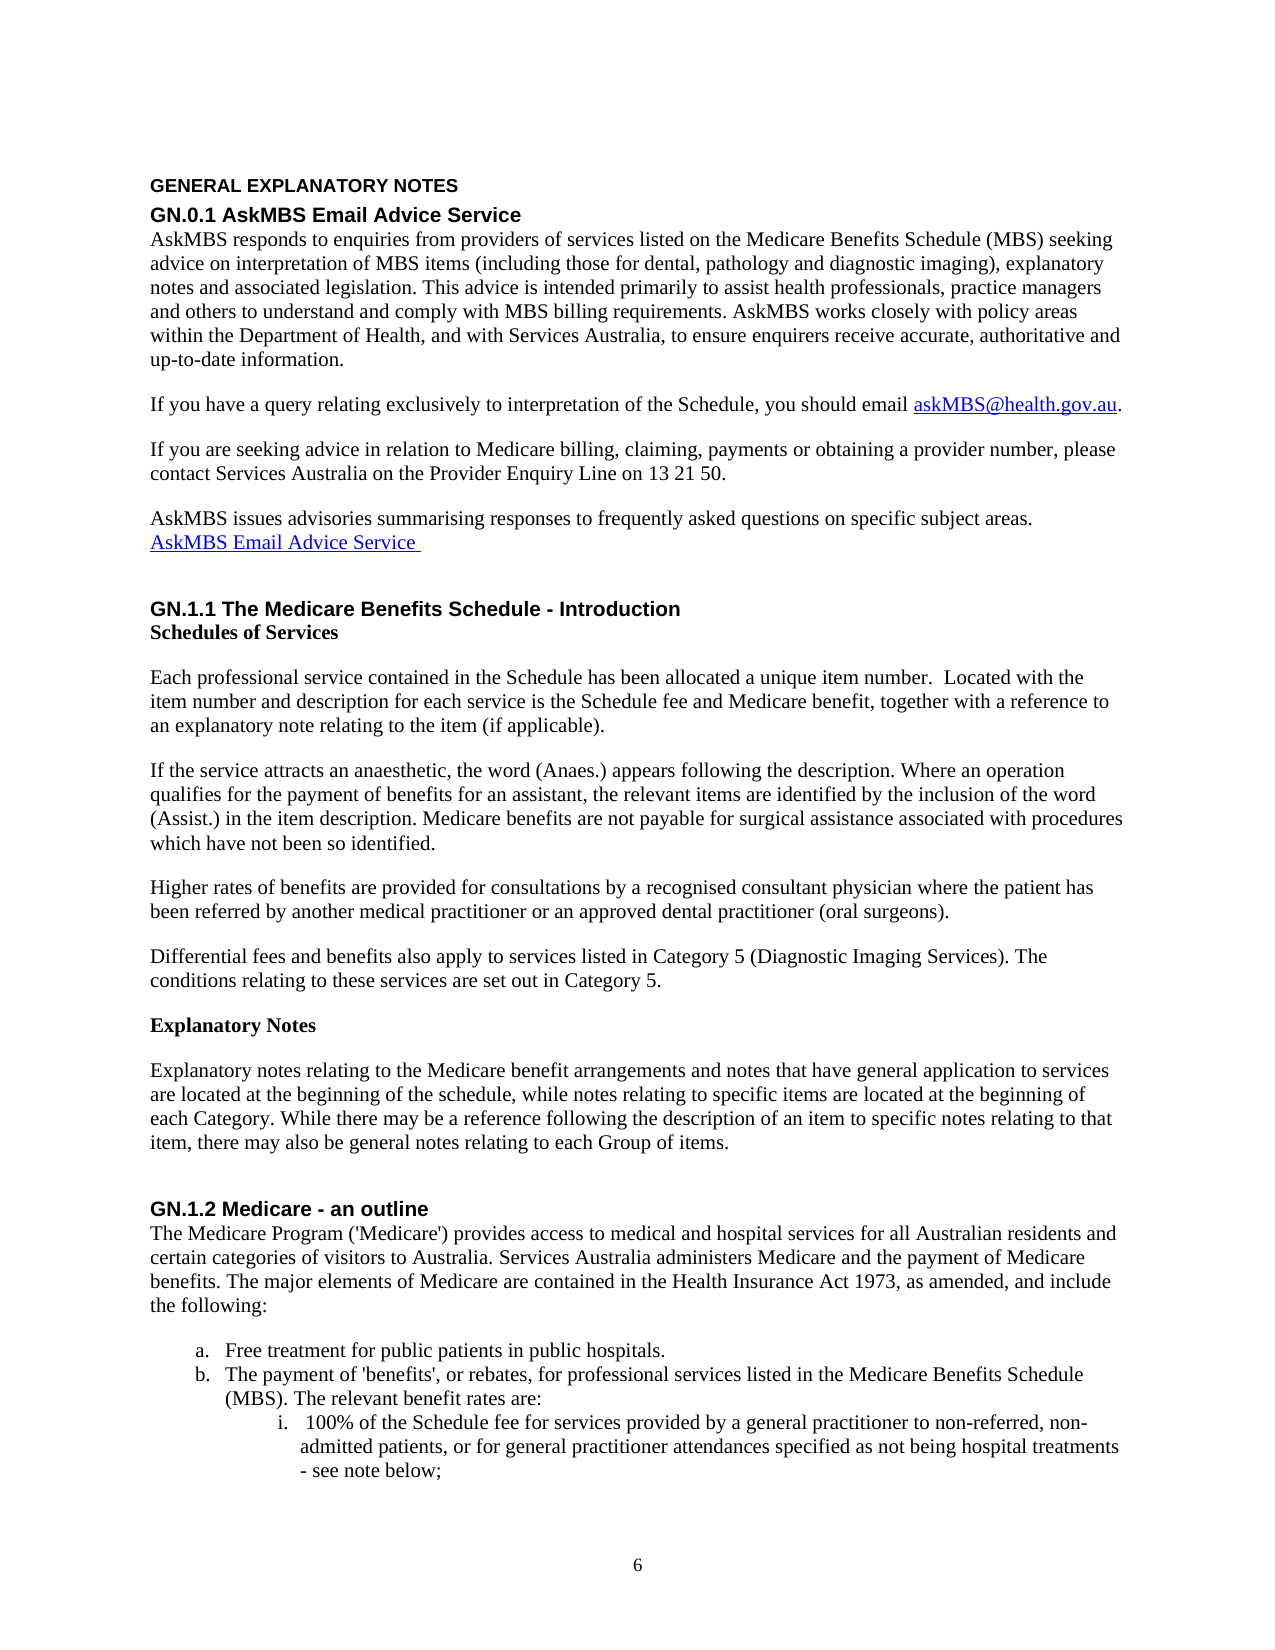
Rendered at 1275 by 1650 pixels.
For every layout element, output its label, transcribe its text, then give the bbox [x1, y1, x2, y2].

list The payment of 'benefits', or rebates, for professional services listed in the Medicare Benefits Schedule (MBS). The relevant benefit rates are: [195, 1362, 1125, 1410]
text Explanatory Notes [150, 1013, 1125, 1037]
text AskMBS issues advisories summarising responses to frequently asked questions on specific subject areas. AskMBS Email Advice Service [150, 506, 1125, 554]
text If the service attracts an anaesthetic, the word (Anaes.) appears following the description. Where an operation qualifies for the payment of benefits for an assistant, the relevant items are identified by the inclusion of the word (Assist.) in the item description. Medicare benefits are not payable for surgical assistance associated with procedures which have not been so identified. [150, 758, 1125, 854]
text Higher rates of benefits are provided for consultations by a recognised consultant physician where the patient has been referred by another medical practitioner or an approved dental practitioner (oral surgeons). [150, 875, 1125, 923]
list 100% of the Schedule fee for services provided by a general practitioner to non-referred, non-admitted patients, or for general practitioner attendances specified as not being hospital treatments - see note below; [277, 1410, 1125, 1482]
text If you have a query relating exclusively to interpretation of the Schedule, you should email askMBS@health.gov.au. [150, 392, 1125, 416]
text Schedules of Services [150, 620, 1125, 644]
text AskMBS responds to enquiries from providers of services listed on the Medicare Benefits Schedule (MBS) seeking advice on interpretation of MBS items (including those for dental, pathology and diagnostic imaging), explanatory notes and associated legislation. This advice is intended primarily to assist health professionals, practice managers and others to understand and comply with MBS billing requirements. AskMBS works closely with policy areas within the Department of Health, and with Services Australia, to ensure enquirers receive accurate, authoritative and up-to-date information. [150, 227, 1125, 371]
text GN.1.2 Medicare - an outline [150, 1197, 1125, 1221]
text GN.0.1 AskMBS Email Advice Service [150, 203, 1125, 227]
text GN.1.1 The Medicare Benefits Schedule - Introduction [150, 596, 1125, 620]
text Each professional service contained in the Schedule has been allocated a unique item number. Located with the item number and description for each service is the Schedule fee and Medicare benefit, together with a reference to an explanatory note relating to the item (if applicable). [150, 665, 1125, 737]
text Explanatory notes relating to the Medicare benefit arrangements and notes that have general application to services are located at the beginning of the schedule, while notes relating to specific items are located at the beginning of each Category. While there may be a reference following the description of an item to specific notes relating to that item, there may also be general notes relating to each Group of items. [150, 1058, 1125, 1154]
list Free treatment for public patients in public hospitals. [195, 1338, 1125, 1362]
subtitle GENERAL EXPLANATORY NOTES [150, 175, 1125, 197]
text Differential fees and benefits also apply to services listed in Category 5 (Diagnostic Imaging Services). The conditions relating to these services are set out in Category 5. [150, 944, 1125, 992]
text The Medicare Program ('Medicare') provides access to medical and hospital services for all Australian residents and certain categories of visitors to Australia. Services Australia administers Medicare and the payment of Medicare benefits. The major elements of Medicare are contained in the Health Insurance Act 1973, as amended, and include the following: [150, 1221, 1125, 1317]
text If you are seeking advice in relation to Medicare billing, claiming, payments or obtaining a provider number, please contact Services Australia on the Provider Enquiry Line on 13 21 50. [150, 437, 1125, 485]
